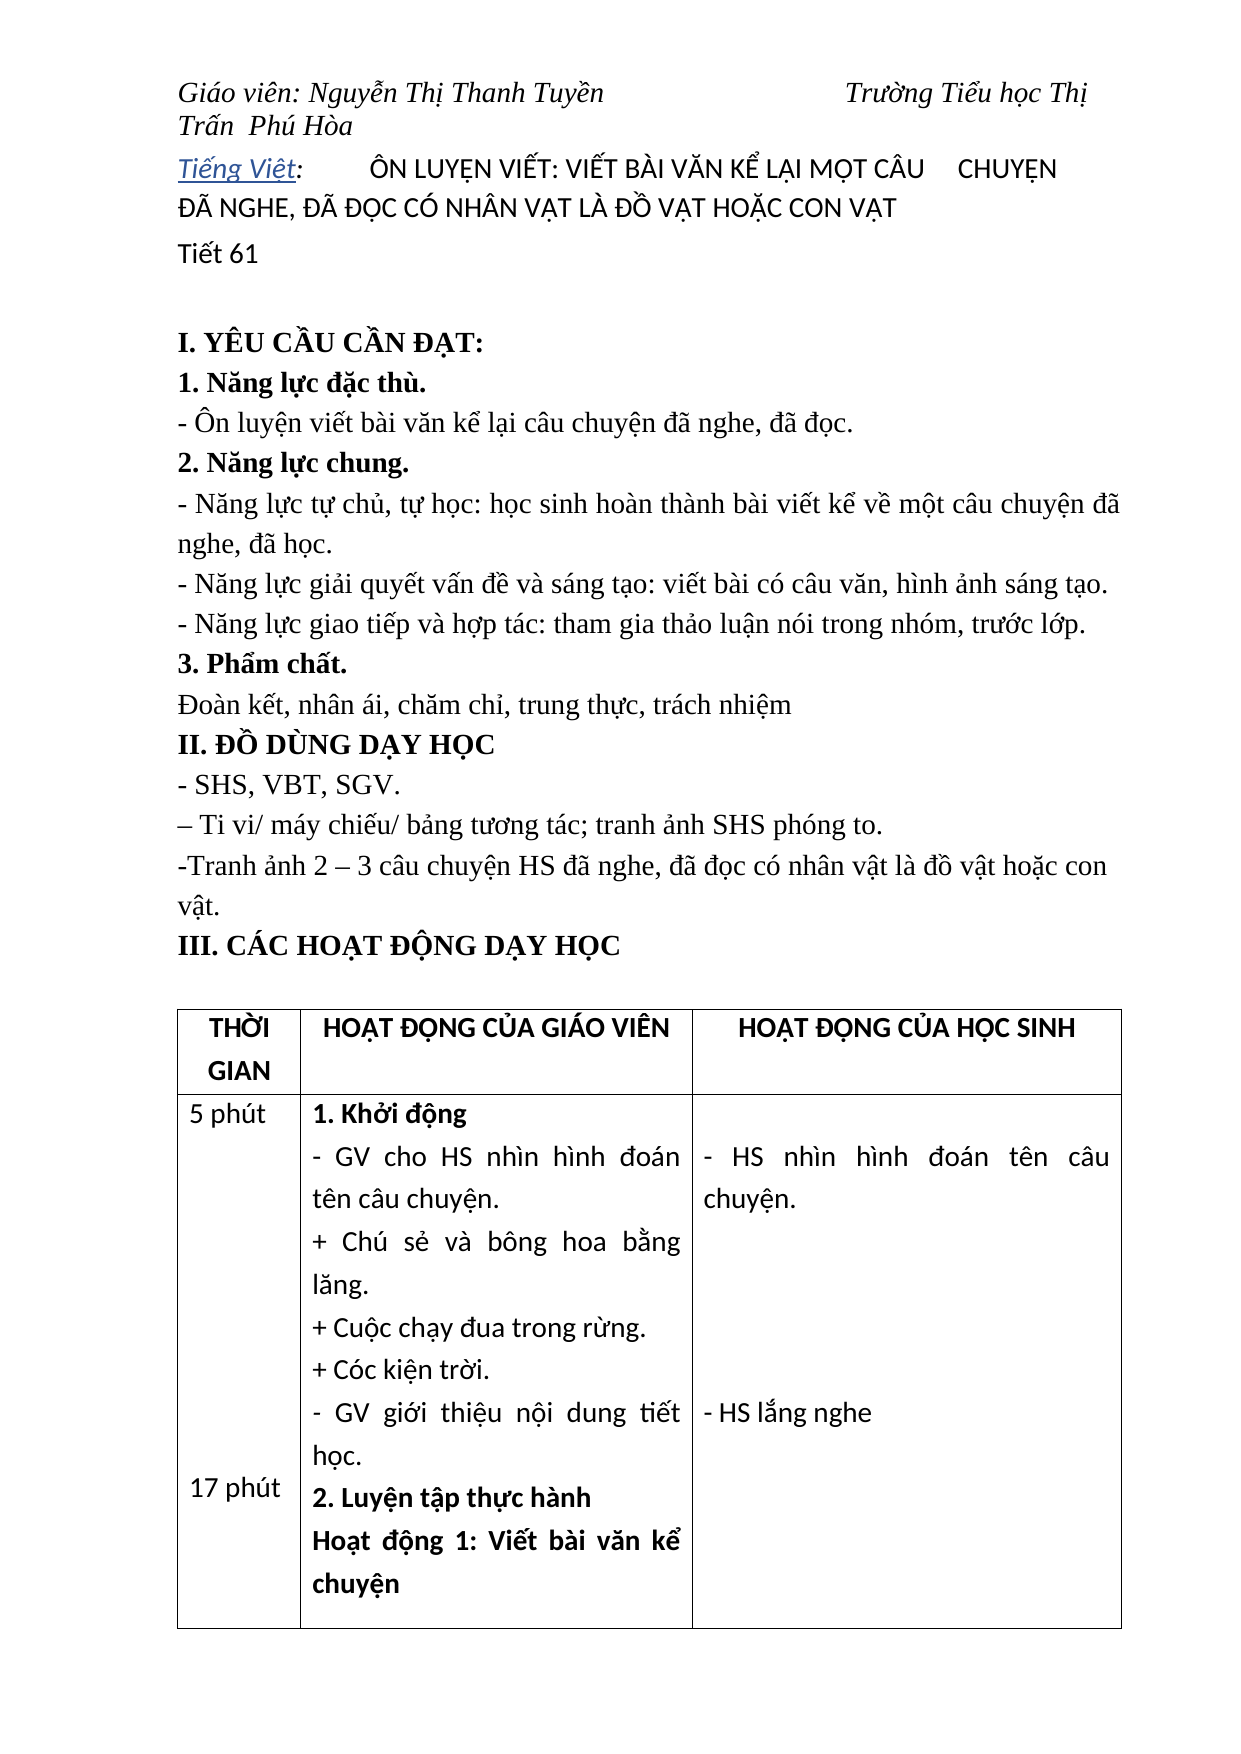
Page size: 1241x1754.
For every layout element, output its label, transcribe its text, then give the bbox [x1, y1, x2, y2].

text - Ôn luyện viết bài văn kể lại câu chuyện đã nghe, đã đọc. [177, 405, 1122, 439]
text 3. Phẩm chất. [177, 647, 1122, 680]
text -Tranh ảnh 2 – 3 câu chuyện HS đã nghe, đã đọc có nhân vật là đồ vật hoặc con vật. [177, 848, 1122, 921]
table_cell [301, 1095, 692, 1628]
subtitle Tiết 61 [177, 236, 1070, 271]
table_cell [693, 1095, 1121, 1628]
text II. ĐỒ DÙNG DẠY HỌC [177, 727, 1122, 761]
text I. YÊU CẦU CẦN ĐẠT: [177, 325, 1122, 358]
text Đoàn kết, nhân ái, chăm chỉ, trung thực, trách nhiệm [177, 687, 1122, 720]
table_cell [178, 1095, 300, 1628]
table_header HOẠT ĐỘNG CỦA HỌC SINH [693, 1010, 1121, 1094]
subtitle Tiếng Việt: ÔN LUYỆN VIẾT: VIẾT BÀI VĂN KỂ LẠI MỘT CÂU CHUYỆN ĐÃ NGHE, ĐÃ ĐỌC CÓ NHÂN VẬT LÀ ĐỒ VẬT HOẶC CON VẬT [177, 150, 1070, 224]
table_header HOẠT ĐỘNG CỦA GIÁO VIÊN [301, 1010, 692, 1094]
table_header THỜI GIAN [178, 1010, 300, 1094]
text - Năng lực giao tiếp và hợp tác: tham gia thảo luận nói trong nhóm, trước lớp. [177, 606, 1122, 640]
text - Năng lực tự chủ, tự học: học sinh hoàn thành bài viết kể về một câu chuyện đã nghe, đã học. [177, 486, 1122, 559]
text - SHS, VBT, SGV. [177, 767, 1122, 801]
text – Ti vi/ máy chiếu/ bảng tương tác; tranh ảnh SHS phóng to. [177, 807, 1122, 841]
text - Năng lực giải quyết vấn đề và sáng tạo: viết bài có câu văn, hình ảnh sáng tạo. [177, 566, 1122, 600]
text III. CÁC HOẠT ĐỘNG DẠY HỌC [177, 928, 1122, 962]
text 2. Năng lực chung. [177, 446, 1122, 479]
text 1. Năng lực đặc thù. [177, 365, 1122, 399]
